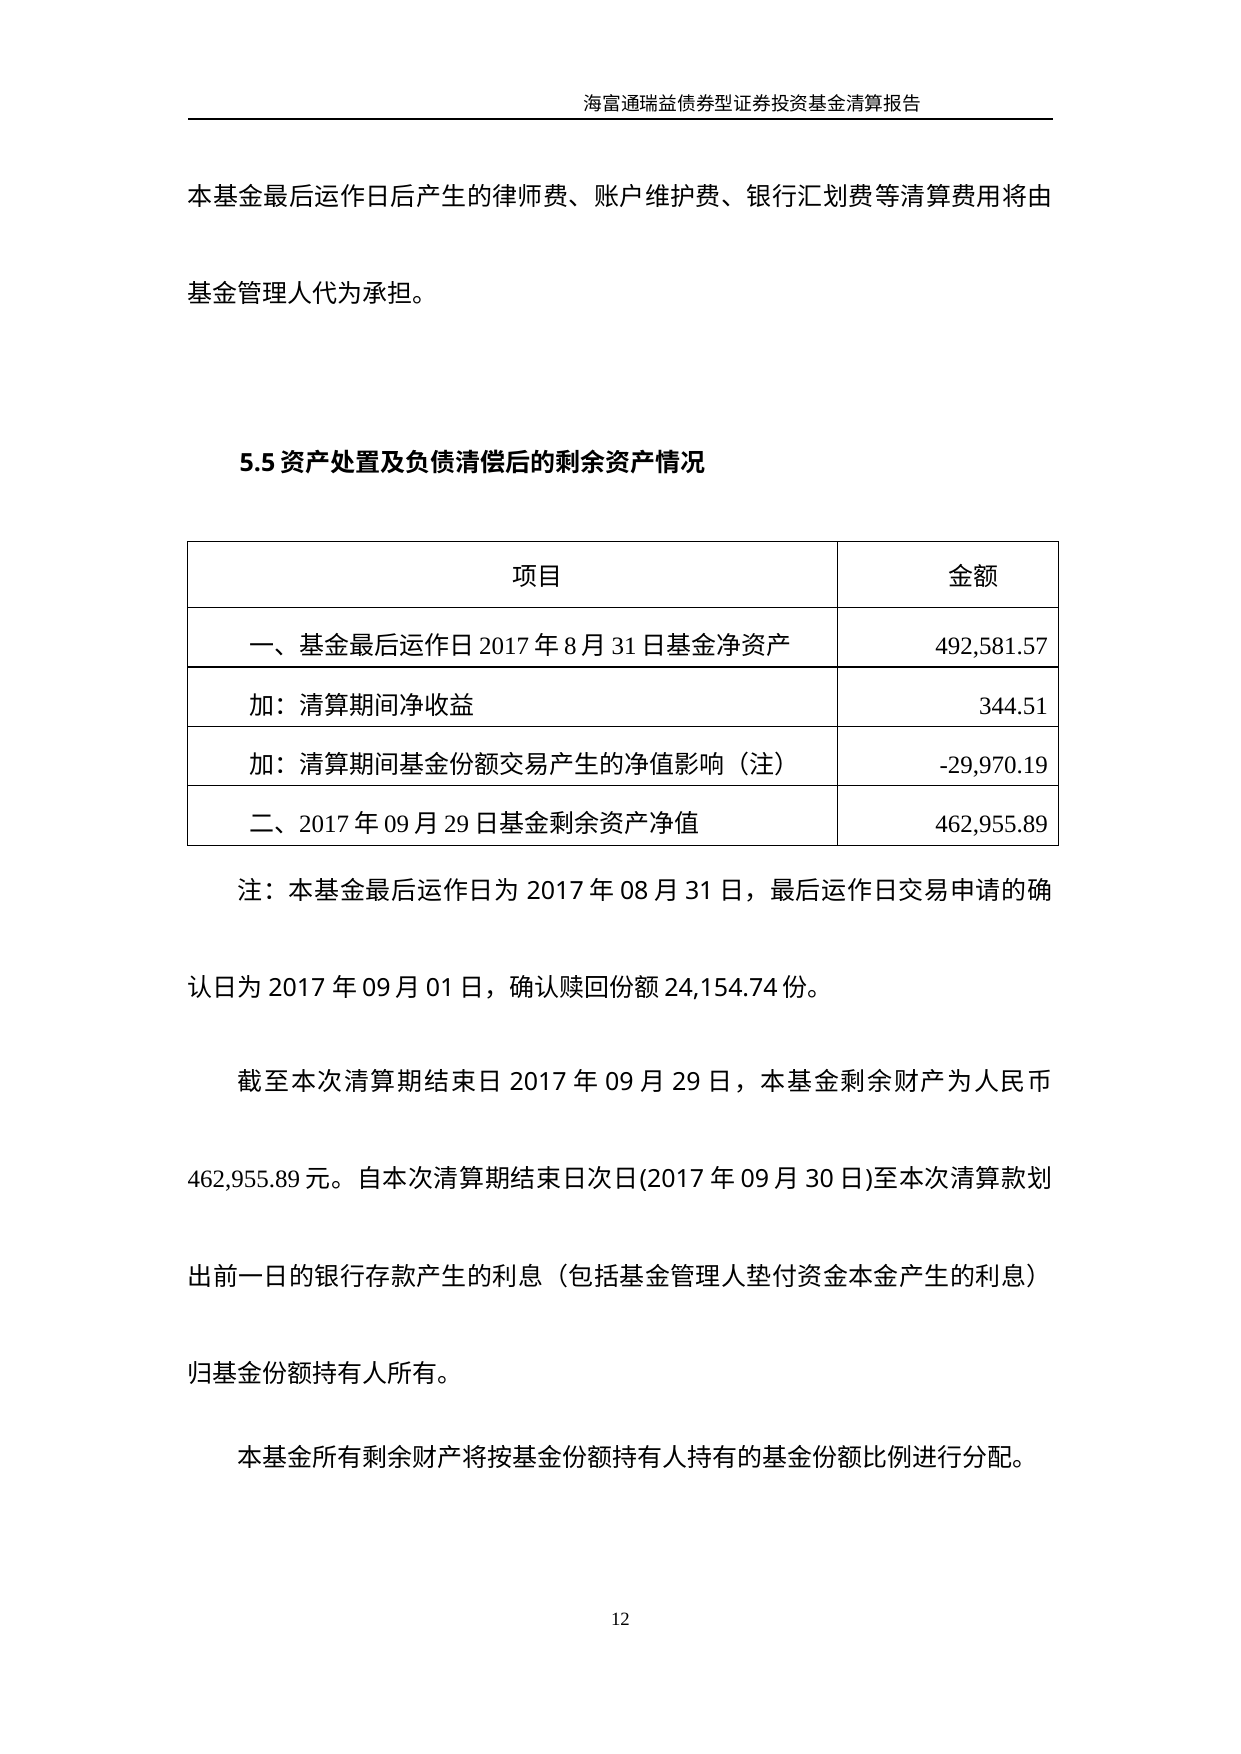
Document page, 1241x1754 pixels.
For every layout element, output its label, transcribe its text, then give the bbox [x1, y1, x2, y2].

text 截至本次清算期结束日2017年09月29日，本基金剩余财产为人民币462,955.89元。自本次清算期结束日次日(2017年09月30日)至本次清算款划出前一日的银行存款产生的利息（包括基金管理人垫付资金本金产生的利息）归基金份额持有人所有。 [187, 1047, 1053, 1404]
text 注：本基金最后运作日为 2017年08月31日，最后运作日交易申请的确认日为 2017 年09月01日，确认赎回份额24,154.74份。 [187, 856, 1053, 1018]
table_header 金额 [838, 542, 1058, 607]
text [187, 162, 1053, 324]
table_cell -29,970.19 [838, 727, 1058, 785]
text 5.5资产处置及负债清偿后的剩余资产情况 [189, 428, 1053, 493]
table_cell 加：清算期间基金份额交易产生的净值影响（注） [188, 727, 837, 785]
table_cell 二、2017年09月29日基金剩余资产净值 [188, 786, 837, 844]
table_cell 344.51 [838, 668, 1058, 726]
table_cell 一、基金最后运作日2017年8月31日基金净资产 [188, 608, 837, 666]
table_header 项目 [188, 542, 837, 607]
text 本基金所有剩余财产将按基金份额持有人持有的基金份额比例进行分配。 [187, 1423, 1053, 1488]
table_cell 462,955.89 [838, 786, 1058, 844]
table_cell 加：清算期间净收益 [188, 668, 837, 726]
table_cell 492,581.57 [838, 608, 1058, 666]
